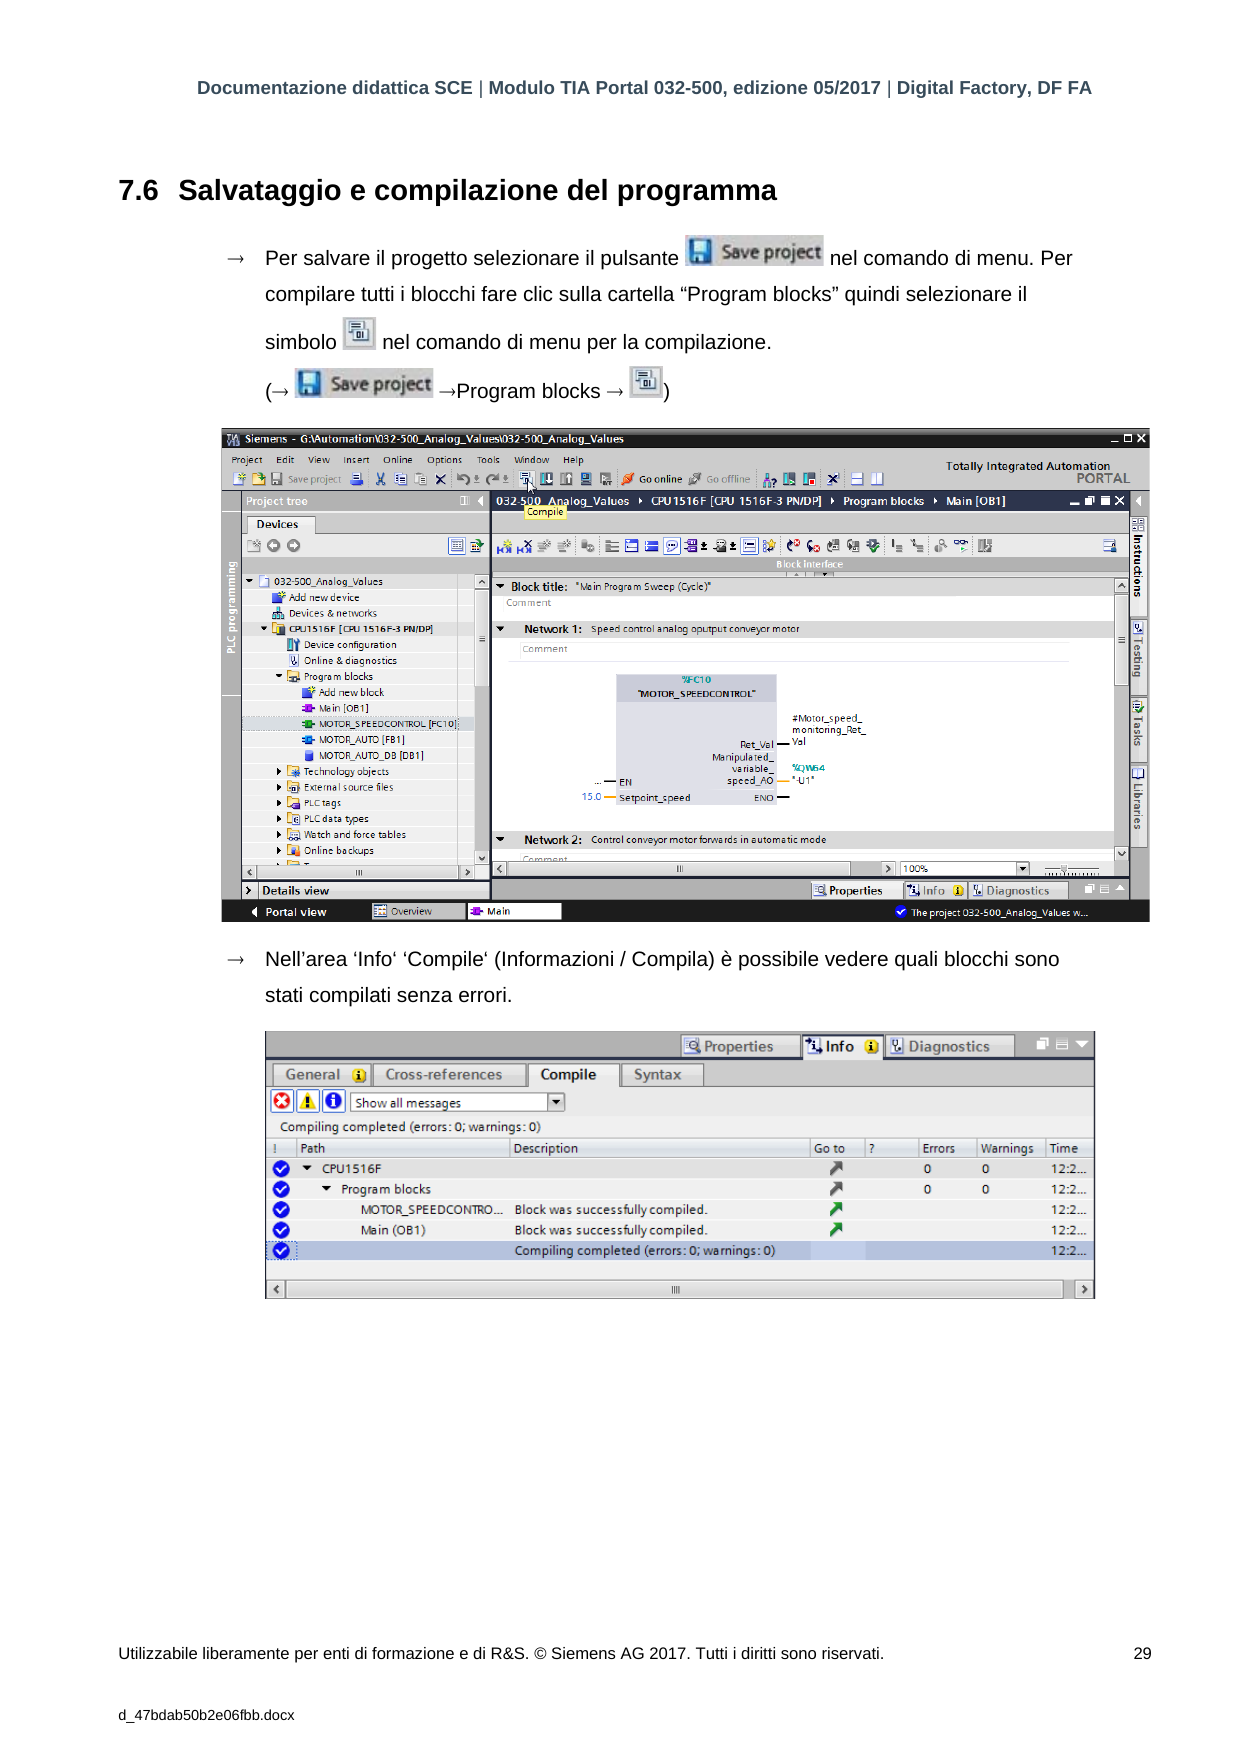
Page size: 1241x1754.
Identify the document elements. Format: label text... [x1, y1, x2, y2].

text Nell’area ‘Info‘ ‘Compile‘ (Informazioni / Compila) è possibile vedere quali blocchi sono stati compilati senza errori. [227, 946, 1092, 1006]
picture [294, 368, 434, 398]
picture [629, 366, 663, 398]
text Per salvare il progetto selezionare il pulsante nel comando di menu. Per compilare tutti i blocchi fare clic sulla cartella “Program blocks” quindi selezionare il simbolo nel comando di menu per la compilazione. ( Program blocks ) [227, 236, 1092, 402]
picture [685, 235, 824, 266]
picture [265, 1031, 1096, 1299]
picture [342, 317, 377, 350]
subtitle Salvataggio e compilazione del programma [118, 173, 1092, 206]
picture [221, 427, 1150, 922]
